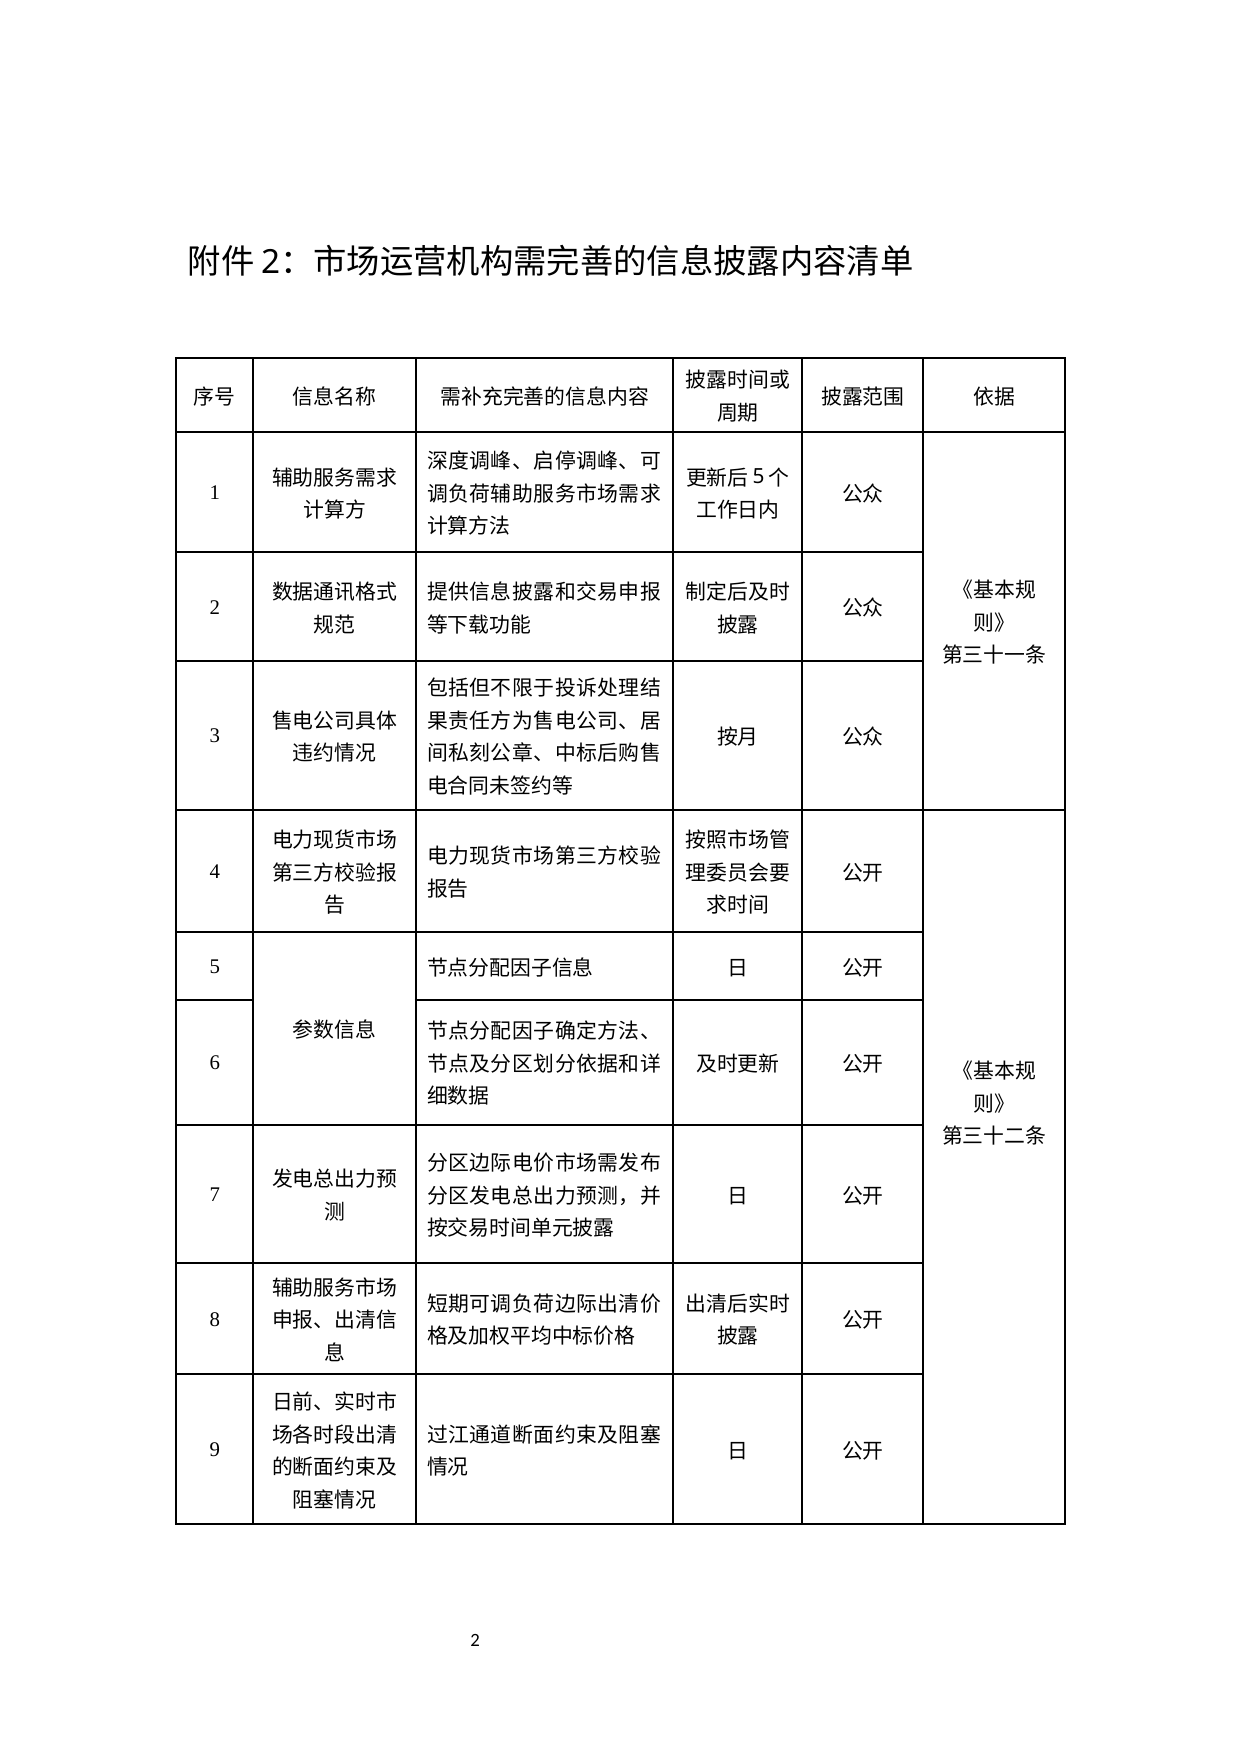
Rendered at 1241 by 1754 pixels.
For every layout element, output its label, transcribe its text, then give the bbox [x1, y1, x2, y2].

table_cell 公开 [803, 1126, 922, 1262]
table_header 依据 [924, 359, 1064, 431]
table_cell 发电总出力预测 [254, 1126, 415, 1262]
table_cell 8 [177, 1264, 252, 1373]
table_header 披露范围 [803, 359, 922, 431]
table_cell 公开 [803, 1375, 922, 1523]
table_cell 深度调峰、启停调峰、可调负荷辅助服务市场需求计算方法 [417, 433, 672, 551]
table_cell 公众 [803, 662, 922, 809]
table_cell 公开 [803, 933, 922, 999]
table_cell 电力现货市场第三方校验报告 [417, 811, 672, 931]
table_cell 公众 [803, 433, 922, 551]
table_cell 公众 [803, 553, 922, 660]
table_cell 短期可调负荷边际出清价格及加权平均中标价格 [417, 1264, 672, 1373]
text 附件2：市场运营机构需完善的信息披露内容清单 [187, 227, 1053, 292]
table_cell 日 [674, 1126, 801, 1262]
table_cell 9 [177, 1375, 252, 1523]
table_cell 公开 [803, 1001, 922, 1124]
table_cell 节点分配因子确定方法、节点及分区划分依据和详细数据 [417, 1001, 672, 1124]
table_cell 售电公司具体违约情况 [254, 662, 415, 809]
table_header 信息名称 [254, 359, 415, 431]
table_cell 节点分配因子信息 [417, 933, 672, 999]
table_header 披露时间或周期 [674, 359, 801, 431]
table_cell 日前、实时市场各时段出清的断面约束及阻塞情况 [254, 1375, 415, 1523]
table_cell 辅助服务市场申报、出清信息 [254, 1264, 415, 1373]
table_cell 1 [177, 433, 252, 551]
table_cell 按月 [674, 662, 801, 809]
table_cell 过江通道断面约束及阻塞情况 [417, 1375, 672, 1523]
table_cell 日 [674, 933, 801, 999]
table_header 需补充完善的信息内容 [417, 359, 672, 431]
table_cell 提供信息披露和交易申报等下载功能 [417, 553, 672, 660]
table_cell 3 [177, 662, 252, 809]
table_cell 电力现货市场第三方校验报告 [254, 811, 415, 931]
table_cell 《基本规则》 第三十二条 [924, 811, 1064, 1523]
table_cell 参数信息 [254, 933, 415, 1124]
table_cell 分区边际电价市场需发布分区发电总出力预测，并按交易时间单元披露 [417, 1126, 672, 1262]
table_cell 日 [674, 1375, 801, 1523]
table_cell 7 [177, 1126, 252, 1262]
table_cell 包括但不限于投诉处理结果责任方为售电公司、居间私刻公章、中标后购售电合同未签约等 [417, 662, 672, 809]
table_cell 制定后及时披露 [674, 553, 801, 660]
table_cell 辅助服务需求计算方 [254, 433, 415, 551]
table_cell 《基本规则》 第三十一条 [924, 433, 1064, 809]
table_cell 公开 [803, 811, 922, 931]
table_cell 出清后实时披露 [674, 1264, 801, 1373]
table_cell 4 [177, 811, 252, 931]
table_cell 6 [177, 1001, 252, 1124]
table_cell 公开 [803, 1264, 922, 1373]
table_header 序号 [177, 359, 252, 431]
table_cell 2 [177, 553, 252, 660]
table_cell 数据通讯格式规范 [254, 553, 415, 660]
table_cell 及时更新 [674, 1001, 801, 1124]
table_cell 5 [177, 933, 252, 999]
table_cell 更新后5个工作日内 [674, 433, 801, 551]
table_cell 按照市场管理委员会要求时间 [674, 811, 801, 931]
